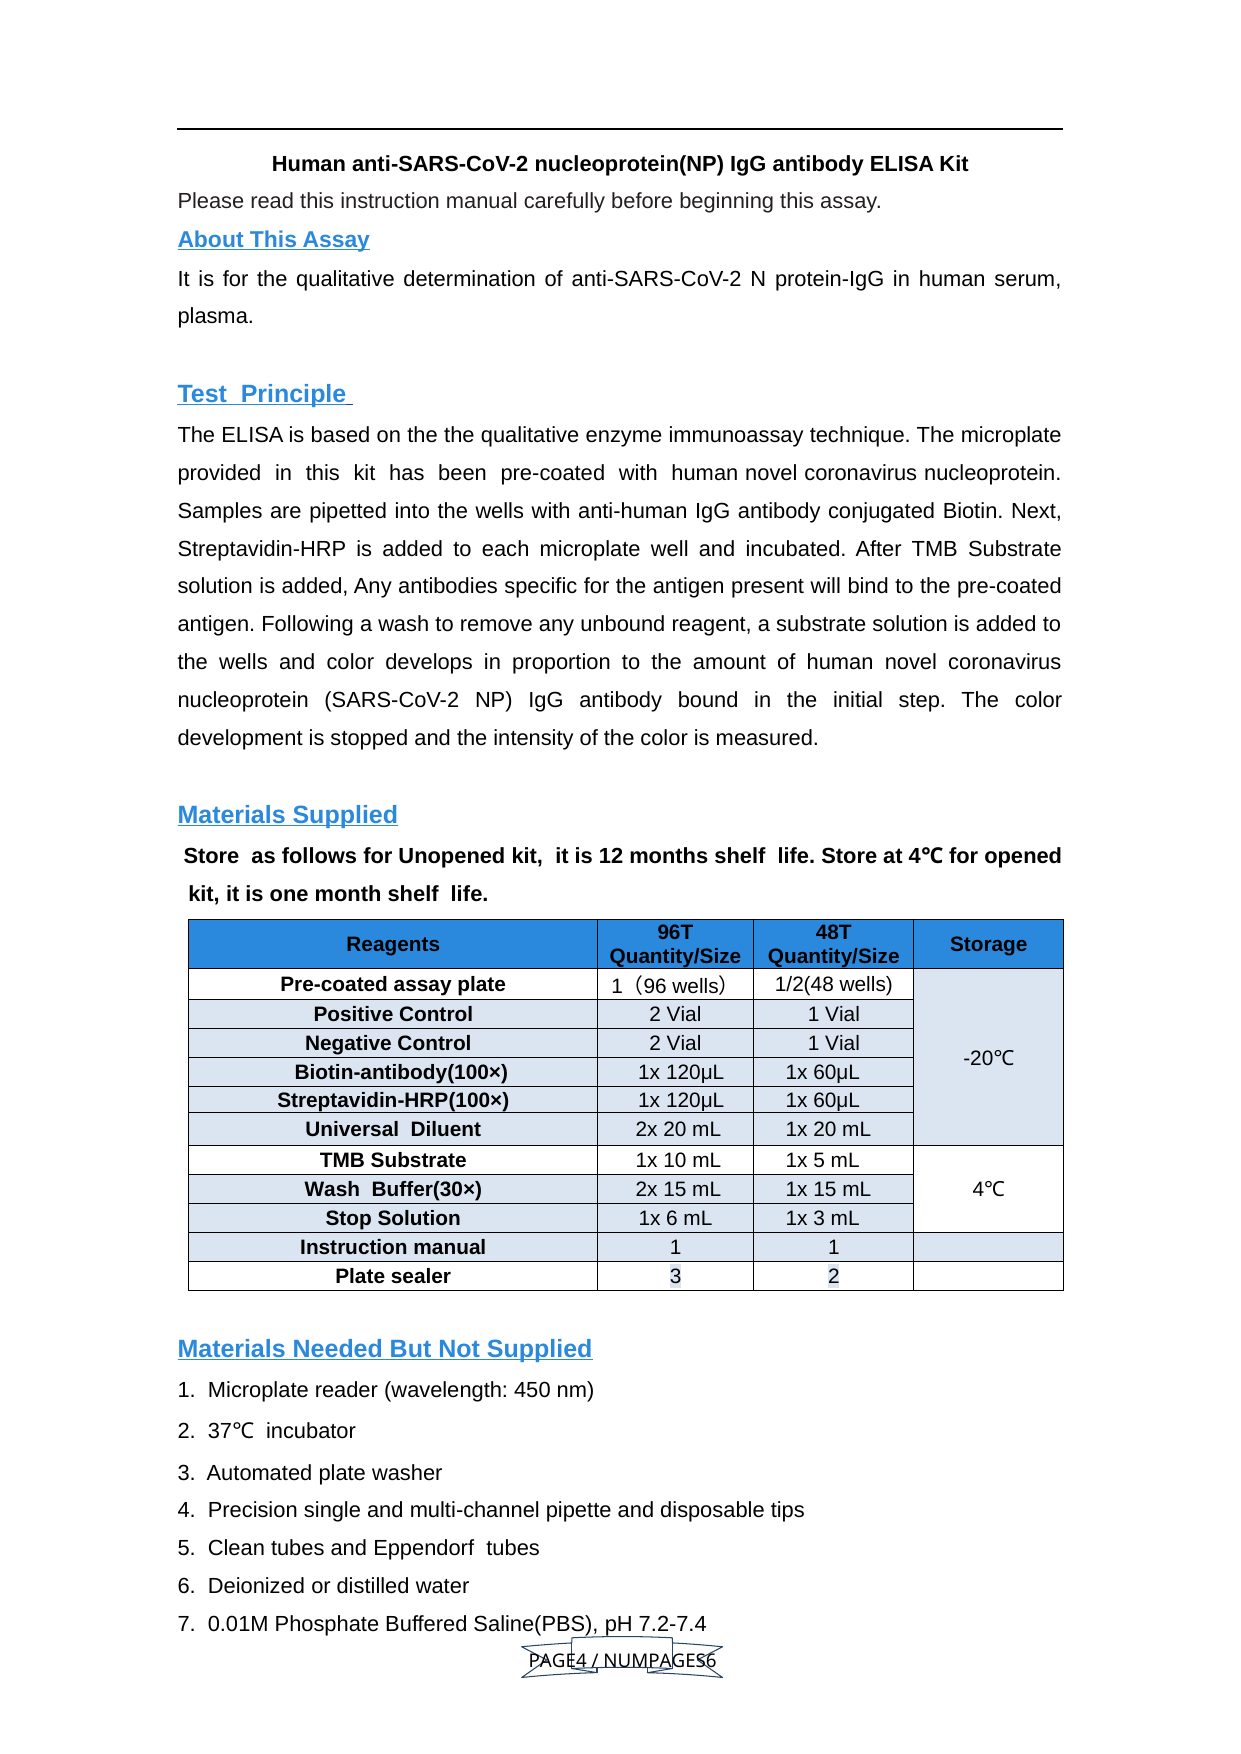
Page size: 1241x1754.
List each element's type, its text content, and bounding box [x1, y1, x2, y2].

text Materials Supplied [177, 800, 1063, 829]
table_cell 1 Vial [754, 1029, 913, 1057]
text About This Assay [177, 226, 1063, 252]
table_cell Biotin-antibody(100×) [189, 1058, 597, 1086]
text 5. Clean tubes and Eppendorf tubes [177, 1535, 1063, 1560]
table_header Storage [914, 920, 1063, 968]
table_cell -20℃ [914, 969, 1063, 1145]
table_header 48T Quantity/Size [754, 920, 913, 968]
text Materials Needed But Not Supplied [177, 1334, 1063, 1363]
text Store as follows for Unopened kit, it is 12 months shelf life. Store at 4℃ for opened kit, it is one month shelf life. [177, 843, 1063, 906]
text The ELISA is based on the the qualitative enzyme immunoassay technique. The microplate provided in this kit has been pre-coated with human novel coronavirus nucleoprotein. Samples are pipetted into the wells with anti-human IgG antibody conjugated Biotin. Next, Streptavidin-HRP is added to each microplate well and incubated. After TMB Substrate solution is added, Any antibodies specific for the antigen present will bind to the pre-coated antigen. Following a wash to remove any unbound reagent, a substrate solution is added to the wells and color develops in proportion to the amount of human novel coronavirus nucleoprotein (SARS-CoV-2 NP) IgG antibody bound in the initial step. The color development is stopped and the intensity of the color is measured. [177, 422, 1063, 750]
table_cell 1x 5 mL [754, 1146, 913, 1174]
table_cell 2x 15 mL [598, 1175, 753, 1203]
table_cell Wash Buffer(30×) [189, 1175, 597, 1203]
table_cell Plate sealer [189, 1262, 597, 1290]
table_cell 4℃ [914, 1146, 1063, 1232]
table_cell 2 [754, 1262, 913, 1290]
text 6. Deionized or distilled water [177, 1573, 1063, 1598]
table_cell 1/2(48 wells) [754, 969, 913, 999]
table_cell Pre-coated assay plate [189, 969, 597, 999]
table_cell 1 Vial [754, 1000, 913, 1028]
table_cell 1x 6 mL [598, 1204, 753, 1232]
table_cell 2x 20 mL [598, 1113, 753, 1145]
text Test Principle [177, 379, 1063, 408]
table_cell TMB Substrate [189, 1146, 597, 1174]
table_header 96T Quantity/Size [598, 920, 753, 968]
text 3. Automated plate washer [177, 1459, 1063, 1485]
table_cell 1x 120μL [598, 1058, 753, 1086]
table_header Reagents [189, 920, 597, 968]
table_cell Positive Control [189, 1000, 597, 1028]
table_cell [914, 1233, 1063, 1261]
table_cell 1x 60μL [754, 1058, 913, 1086]
table_cell Stop Solution [189, 1204, 597, 1232]
table_cell 2 Vial [598, 1000, 753, 1028]
list Microplate reader (wavelength: 450 nm) [177, 1377, 1063, 1402]
table_cell Universal Diluent [189, 1113, 597, 1145]
table_cell 1x 20 mL [754, 1113, 913, 1145]
table_cell Negative Control [189, 1029, 597, 1057]
table_cell 1x 15 mL [754, 1175, 913, 1203]
text Human anti-SARS-CoV-2 nucleoprotein(NP) IgG antibody ELISA Kit [177, 150, 1063, 176]
table_cell 1x 10 mL [598, 1146, 753, 1174]
table_cell 1x 120μL [598, 1087, 753, 1112]
text Please read this instruction manual carefully before beginning this assay. [177, 188, 1063, 213]
table_cell 1x 60μL [754, 1087, 913, 1112]
text 7. 0.01M Phosphate Buffered Saline(PBS), pH 7.2-7.4 [177, 1611, 1063, 1636]
table_cell Instruction manual [189, 1233, 597, 1261]
text It is for the qualitative determination of anti-SARS-CoV-2 N protein-IgG in human serum, plasma. [177, 266, 1063, 328]
table_cell [914, 1262, 1063, 1290]
table_cell 1 [598, 1233, 753, 1261]
table_cell 1（96 wells） [598, 969, 753, 999]
text 2. 37℃ incubator [177, 1415, 1063, 1444]
table_cell 1 [754, 1233, 913, 1261]
text 4. Precision single and multi-channel pipette and disposable tips [177, 1497, 1063, 1522]
table_cell 1x 3 mL [754, 1204, 913, 1232]
table_cell 2 Vial [598, 1029, 753, 1057]
table_cell 3 [598, 1262, 753, 1290]
table_cell Streptavidin-HRP(100×) [189, 1087, 597, 1112]
